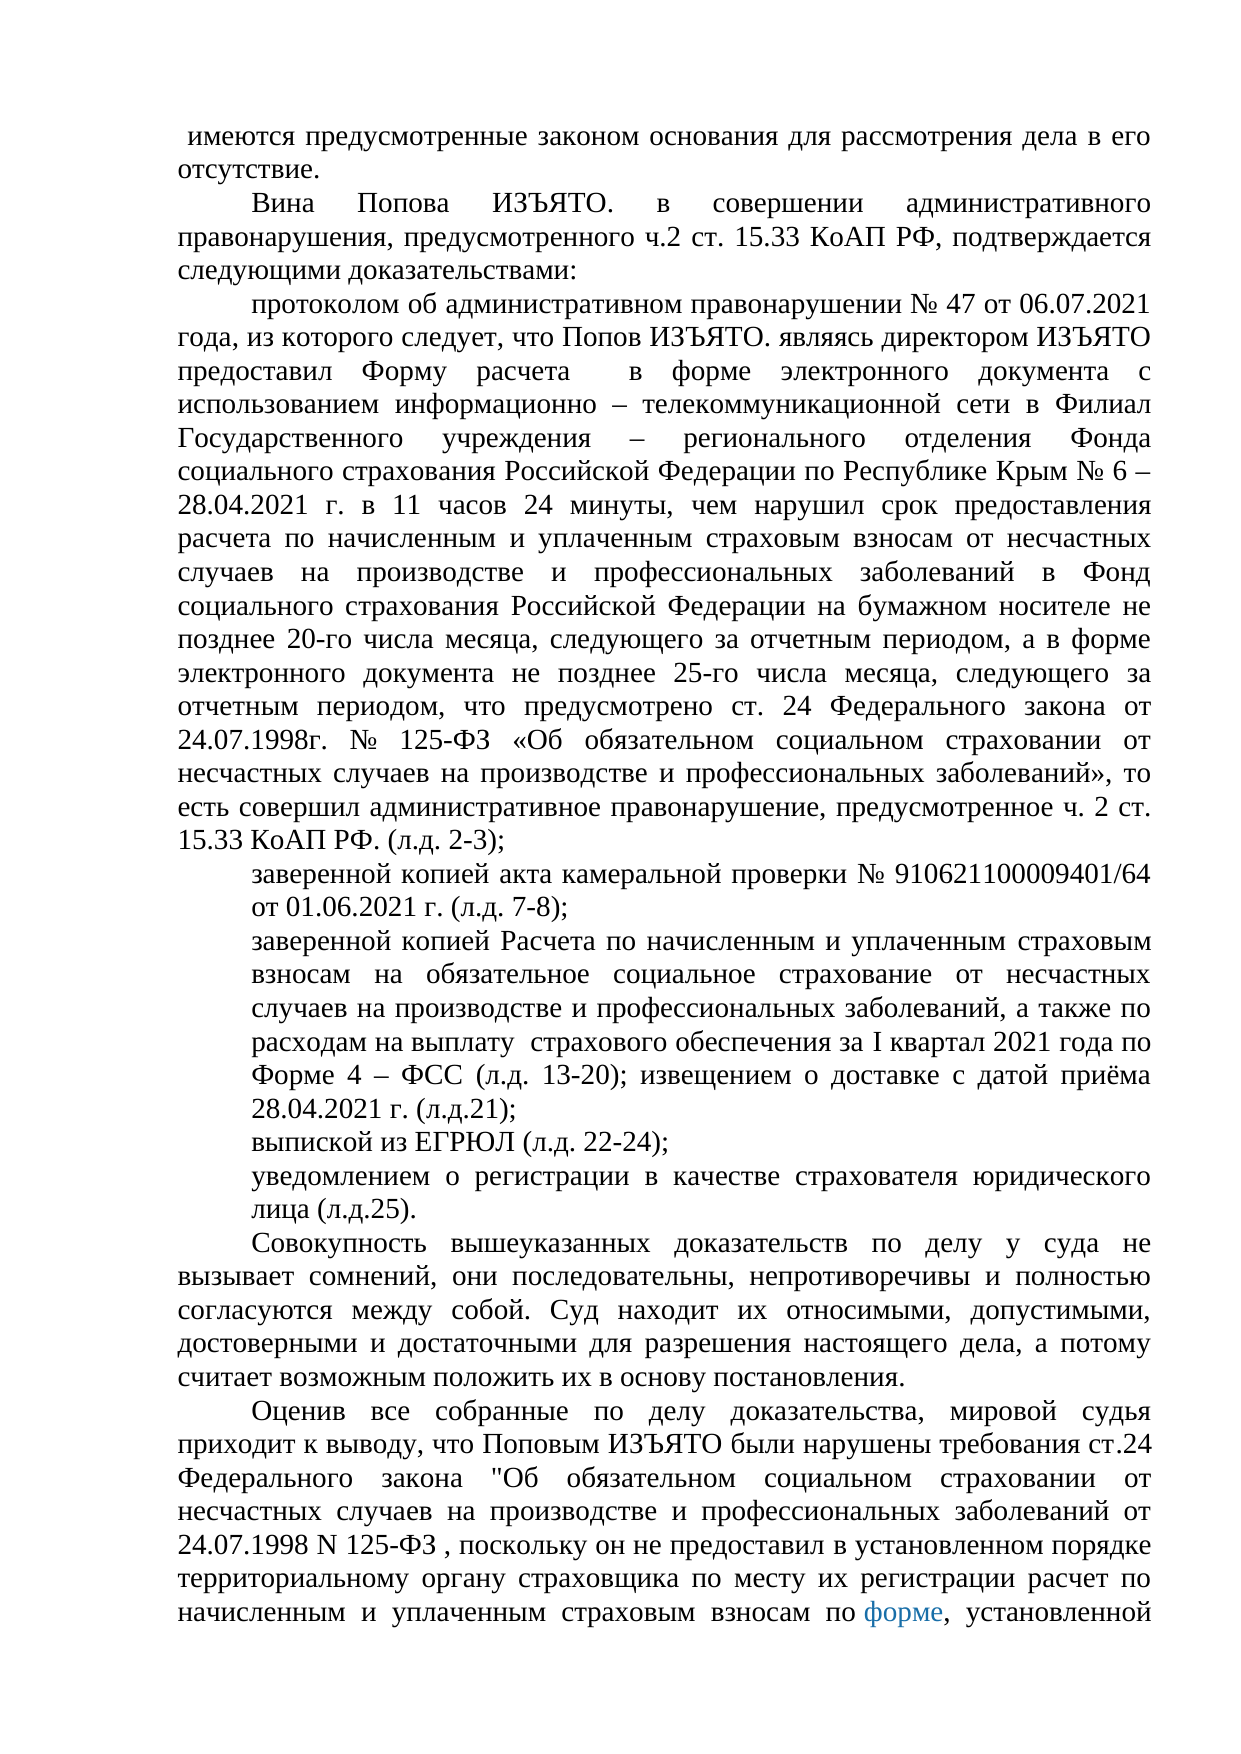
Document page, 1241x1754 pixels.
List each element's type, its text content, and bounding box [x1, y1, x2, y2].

text уведомлением о регистрации в качестве страхователя юридического лица (л.д.25). [251, 1158, 1152, 1225]
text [177, 1393, 1152, 1627]
text заверенной копией акта камеральной проверки № 910621100009401/64 от 01.06.2021 г. (л.д. 7-8); [251, 856, 1152, 923]
text имеются предусмотренные законом основания для рассмотрения дела в его отсутствие. [177, 118, 1152, 185]
text протоколом об административном правонарушении № 47 от 06.07.2021 года, из которого следует, что Попов ИЗЪЯТО. являясь директором ИЗЪЯТО предоставил Форму расчета в форме электронного документа с использованием информационно – телекоммуникационной сети в Филиал Государственного учреждения – регионального отделения Фонда социального страхования Российской Федерации по Республике Крым № 6 – 28.04.2021 г. в 11 часов 24 минуты, чем нарушил срок предоставления расчета по начисленным и уплаченным страховым взносам от несчастных случаев на производстве и профессиональных заболеваний в Фонд социального страхования Российской Федерации на бумажном носителе не позднее 20-го числа месяца, следующего за отчетным периодом, а в форме электронного документа не позднее 25-го числа месяца, следующего за отчетным периодом, что предусмотрено ст. 24 Федерального закона от 24.07.1998г. № 125-ФЗ «Об обязательном социальном страховании от несчастных случаев на производстве и профессиональных заболеваний», то есть совершил административное правонарушение, предусмотренное ч. 2 ст. 15.33 КоАП РФ. (л.д. 2-3); [177, 286, 1152, 856]
text выпиской из ЕГРЮЛ (л.д. 22-24); [251, 1124, 1152, 1158]
text Вина Попова ИЗЪЯТО. в совершении административного правонарушения, предусмотренного ч.2 ст. 15.33 КоАП РФ, подтверждается следующими доказательствами: [177, 185, 1152, 286]
text Совокупность вышеуказанных доказательств по делу у суда не вызывает сомнений, они последовательны, непротиворечивы и полностью согласуются между собой. Суд находит их относимыми, допустимыми, достоверными и достаточными для разрешения настоящего дела, а потому считает возможным положить их в основу постановления. [177, 1225, 1152, 1393]
text заверенной копией Расчета по начисленным и уплаченным страховым взносам на обязательное социальное страхование от несчастных случаев на производстве и профессиональных заболеваний, а также по расходам на выплату страхового обеспечения за I квартал 2021 года по Форме 4 – ФСС (л.д. 13-20); извещением о доставке с датой приёма 28.04.2021 г. (л.д.21); [251, 923, 1152, 1124]
